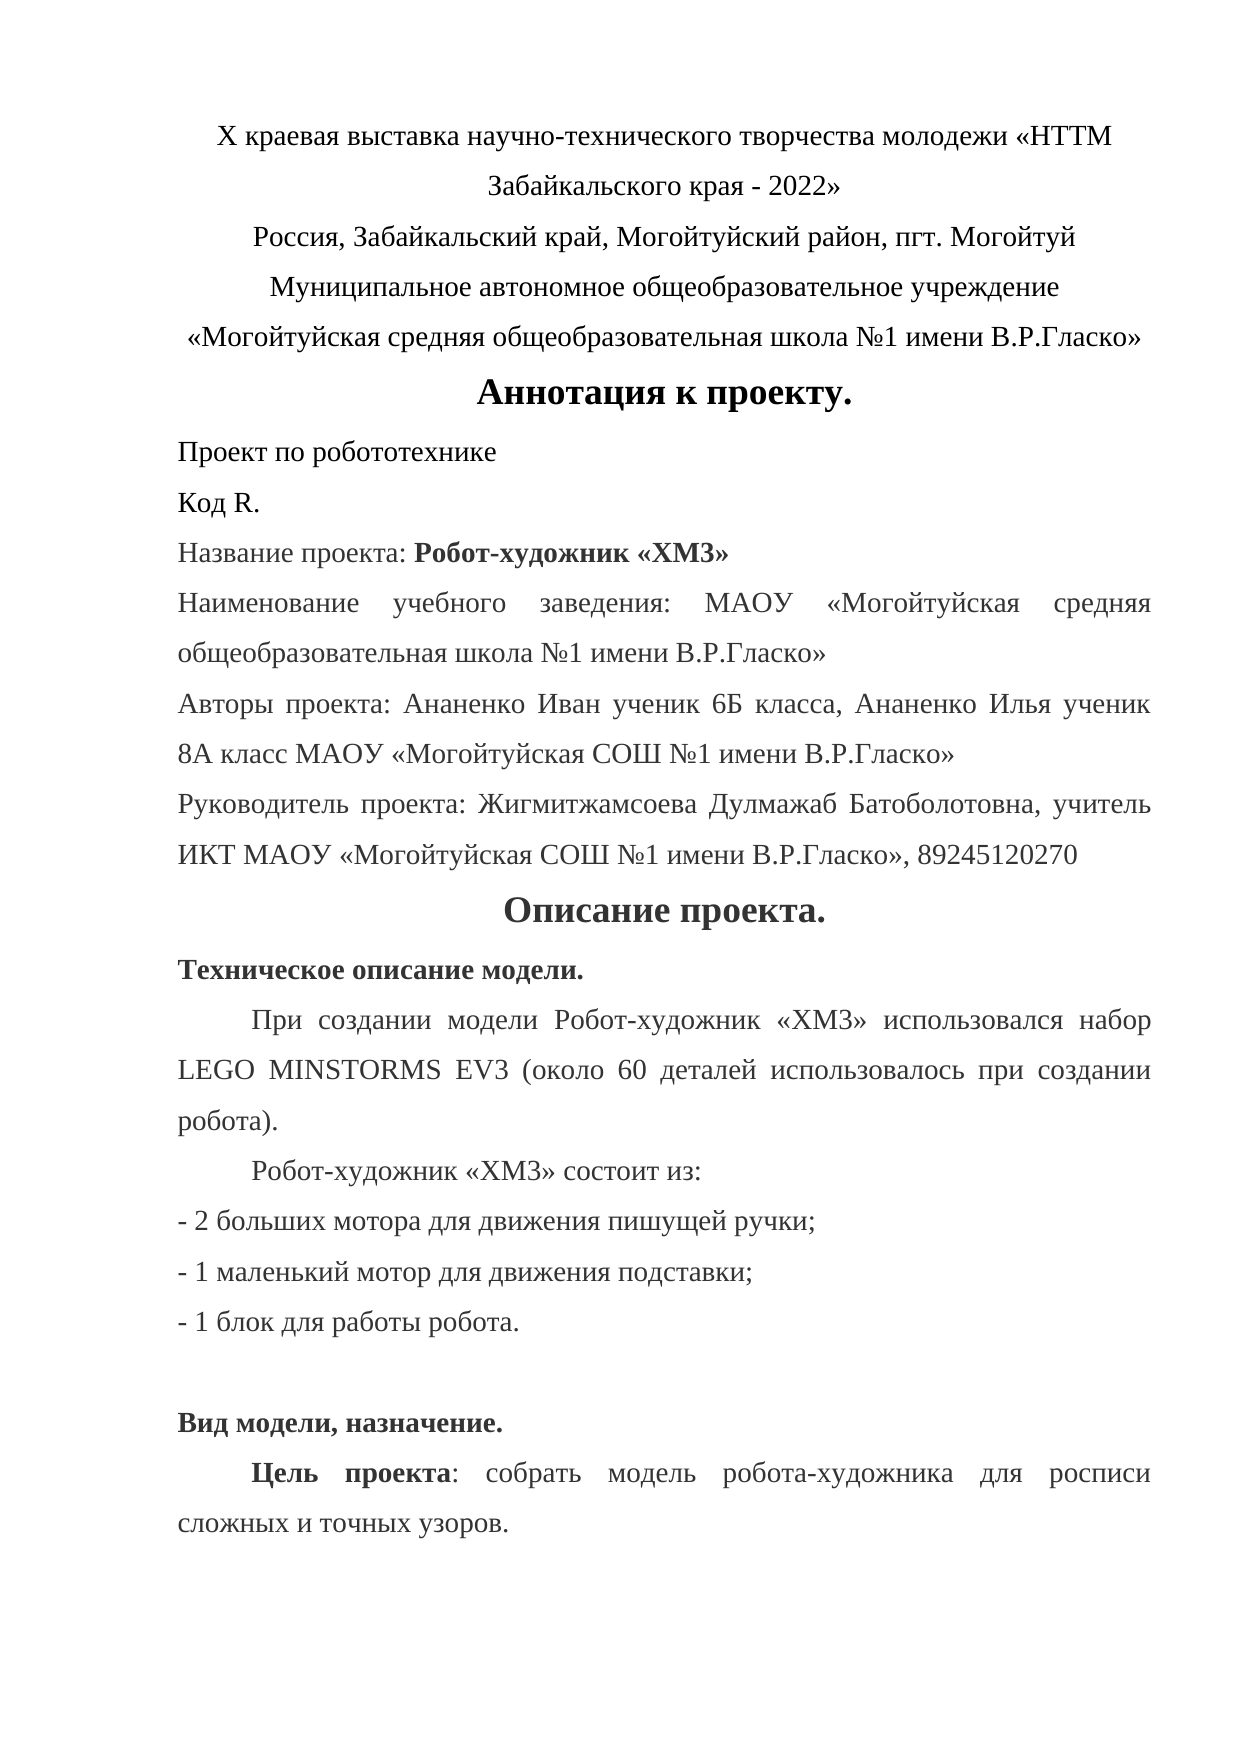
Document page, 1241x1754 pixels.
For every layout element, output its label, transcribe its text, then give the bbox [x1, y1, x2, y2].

text Код R. [177, 485, 1152, 518]
text «Могойтуйская средняя общеобразовательная школа №1 имени В.Р.Гласко» [177, 319, 1152, 353]
text Россия, Забайкальский край, Могойтуйский район, пгт. Могойтуй [177, 219, 1152, 252]
text Руководитель проекта: Жигмитжамсоева Дулмажаб Батоболотовна, учитель ИКТ МАОУ «Могойтуйская СОШ №1 имени В.Р.Гласко», 89245120270 [177, 787, 1152, 870]
text При создании модели Робот-художник «XM3» использовался набор LEGO MINSTORMS EV3 (около 60 деталей использовалось при создании робота). [177, 1002, 1152, 1136]
text Описание проекта. [177, 887, 1152, 930]
text - 1 блок для работы робота. [177, 1304, 1152, 1338]
text Авторы проекта: Ананенко Иван ученик 6Б класса, Ананенко Илья ученик 8А класс МАОУ «Могойтуйская СОШ №1 имени В.Р.Гласко» [177, 686, 1152, 770]
text Аннотация к проекту. [177, 370, 1152, 413]
text X краевая выставка научно-технического творчества молодежи «НТТМ Забайкальского края - 2022» [177, 118, 1152, 202]
text Цель проекта: собрать модель робота-художника для росписи сложных и точных узоров. [177, 1455, 1152, 1539]
text Техническое описание модели. [177, 952, 1152, 985]
text Наименование учебного заведения: МАОУ «Могойтуйская средняя общеобразовательная школа №1 имени В.Р.Гласко» [177, 585, 1152, 669]
text - 2 больших мотора для движения пишущей ручки; [177, 1203, 1152, 1237]
text Робот-художник «XM3» состоит из: [177, 1153, 1152, 1187]
text Название проекта: Робот-художник «XM3» [177, 535, 1152, 568]
text - 1 маленький мотор для движения подставки; [177, 1254, 1152, 1287]
text Проект по робототехнике [177, 434, 1152, 468]
text Вид модели, назначение. [177, 1405, 1152, 1438]
text Муниципальное автономное общеобразовательное учреждение [177, 269, 1152, 303]
